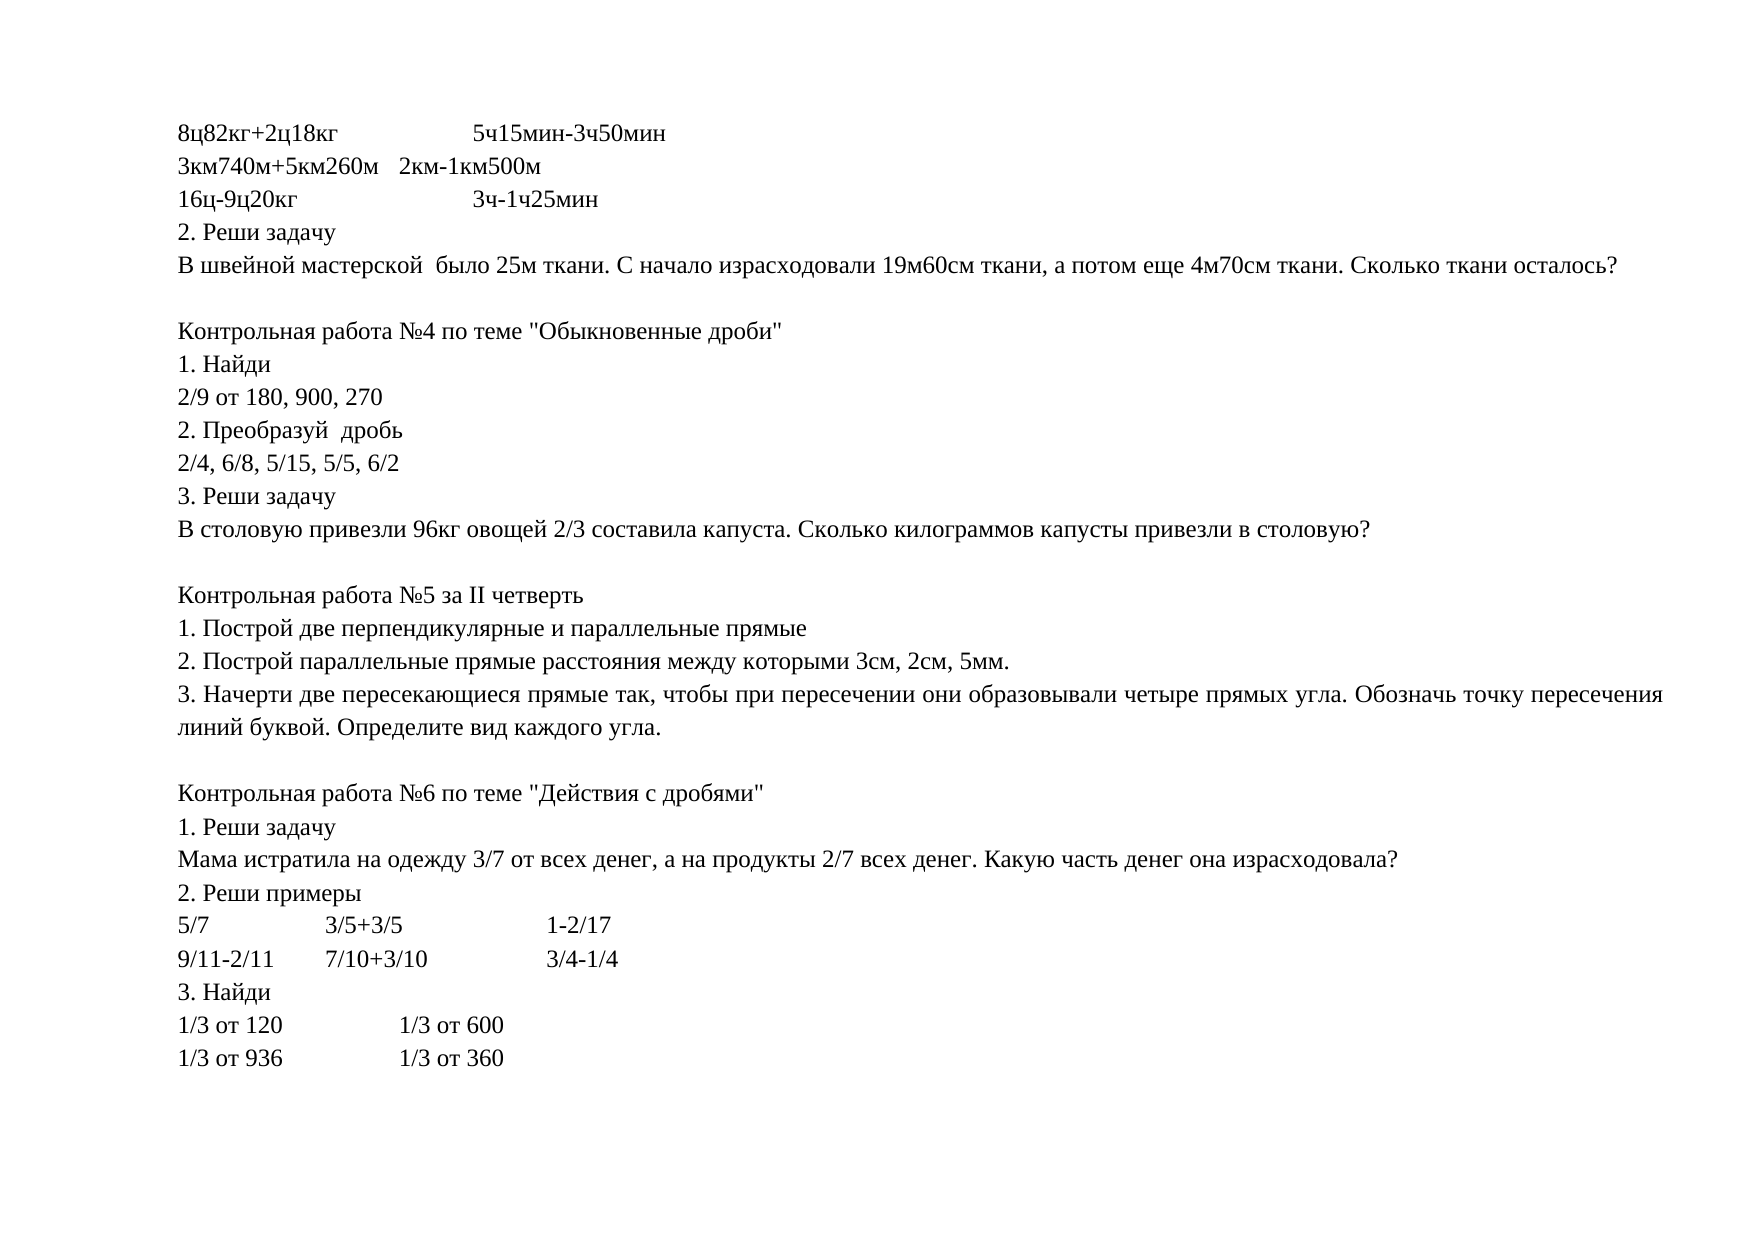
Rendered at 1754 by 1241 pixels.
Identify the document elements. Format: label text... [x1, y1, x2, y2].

text 2. Построй параллельные прямые расстояния между которыми 3см, 2см, 5мм. [177, 646, 1665, 675]
text В швейной мастерской было 25м ткани. С начало израсходовали 19м60см ткани, а потом еще 4м70см ткани. Сколько ткани осталось? [177, 250, 1665, 279]
text Мама истратила на одежду 3/7 от всех денег, а на продукты 2/7 всех денег. Какую часть денег она израсходовала? [177, 844, 1665, 873]
text Контрольная работа №4 по теме "Обыкновенные дроби" [177, 316, 1665, 345]
text 3. Найди [177, 977, 1665, 1005]
text 16ц-9ц20кг 3ч-1ч25мин [177, 184, 1665, 213]
text 2/4, 6/8, 5/15, 5/5, 6/2 [177, 448, 1665, 477]
text 3. Реши задачу [177, 481, 1665, 510]
text 1/3 от 936 1/3 от 360 [177, 1043, 1665, 1071]
text 8ц82кг+2ц18кг 5ч15мин-3ч50мин [177, 118, 1665, 147]
text 1. Построй две перпендикулярные и параллельные прямые [177, 613, 1665, 642]
text 9/11-2/11 7/10+3/10 3/4-1/4 [177, 944, 1665, 972]
text 5/7 3/5+3/5 1-2/17 [177, 911, 1665, 939]
text 3. Начерти две пересекающиеся прямые так, чтобы при пересечении они образовывали четыре прямых угла. Обозначь точку пересечения линий буквой. Определите вид каждого угла. [177, 679, 1665, 741]
text 2/9 от 180, 900, 270 [177, 382, 1665, 411]
text 2. Реши примеры [177, 878, 1665, 906]
text 1. Реши задачу [177, 812, 1665, 840]
text 1/3 от 120 1/3 от 600 [177, 1010, 1665, 1038]
text 3км740м+5км260м 2км-1км500м [177, 151, 1665, 180]
text 2. Реши задачу [177, 217, 1665, 246]
text В столовую привезли 96кг овощей 2/3 составила капуста. Сколько килограммов капусты привезли в столовую? [177, 514, 1665, 543]
text 2. Преобразуй дробь [177, 415, 1665, 444]
text Контрольная работа №6 по теме "Действия с дробями" [177, 778, 1665, 807]
text 1. Найди [177, 349, 1665, 378]
text Контрольная работа №5 за II четверть [177, 580, 1665, 609]
